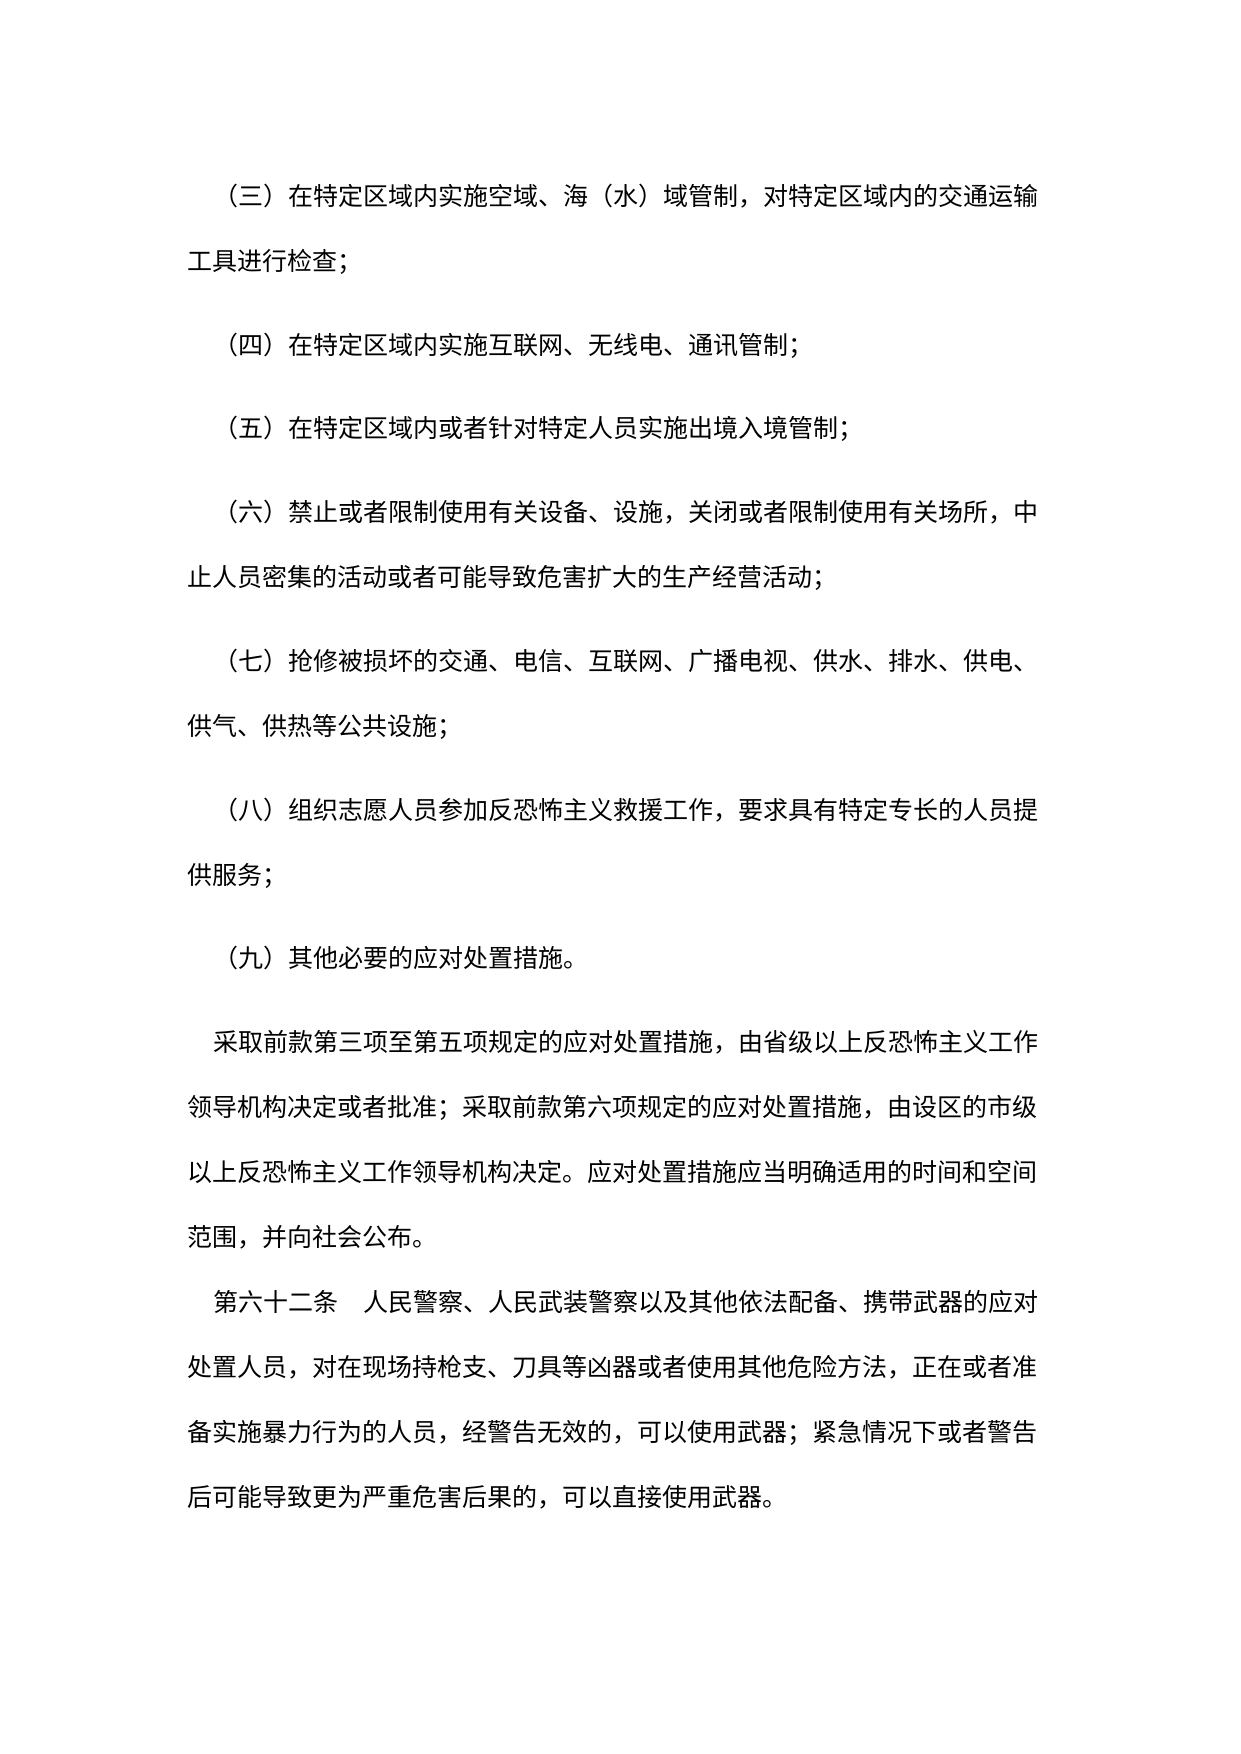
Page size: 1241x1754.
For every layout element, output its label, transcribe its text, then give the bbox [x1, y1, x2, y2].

text 第六十二条 人民警察、人民武装警察以及其他依法配备、携带武器的应对处置人员，对在现场持枪支、刀具等凶器或者使用其他危险方法，正在或者准备实施暴力行为的人员，经警告无效的，可以使用武器；紧急情况下或者警告后可能导致更为严重危害后果的，可以直接使用武器。 [187, 1268, 1053, 1528]
text （八）组织志愿人员参加反恐怖主义救援工作，要求具有特定专长的人员提供服务； [187, 776, 1053, 906]
text （四）在特定区域内实施互联网、无线电、通讯管制； [187, 311, 1053, 376]
text （六）禁止或者限制使用有关设备、设施，关闭或者限制使用有关场所，中止人员密集的活动或者可能导致危害扩大的生产经营活动； [187, 478, 1053, 608]
text （九）其他必要的应对处置措施。 [187, 924, 1053, 989]
text （三）在特定区域内实施空域、海（水）域管制，对特定区域内的交通运输工具进行检查； [187, 162, 1053, 292]
text （五）在特定区域内或者针对特定人员实施出境入境管制； [187, 394, 1053, 459]
text 采取前款第三项至第五项规定的应对处置措施，由省级以上反恐怖主义工作领导机构决定或者批准；采取前款第六项规定的应对处置措施，由设区的市级以上反恐怖主义工作领导机构决定。应对处置措施应当明确适用的时间和空间范围，并向社会公布。 [187, 1008, 1053, 1268]
text （七）抢修被损坏的交通、电信、互联网、广播电视、供水、排水、供电、供气、供热等公共设施； [187, 627, 1053, 757]
